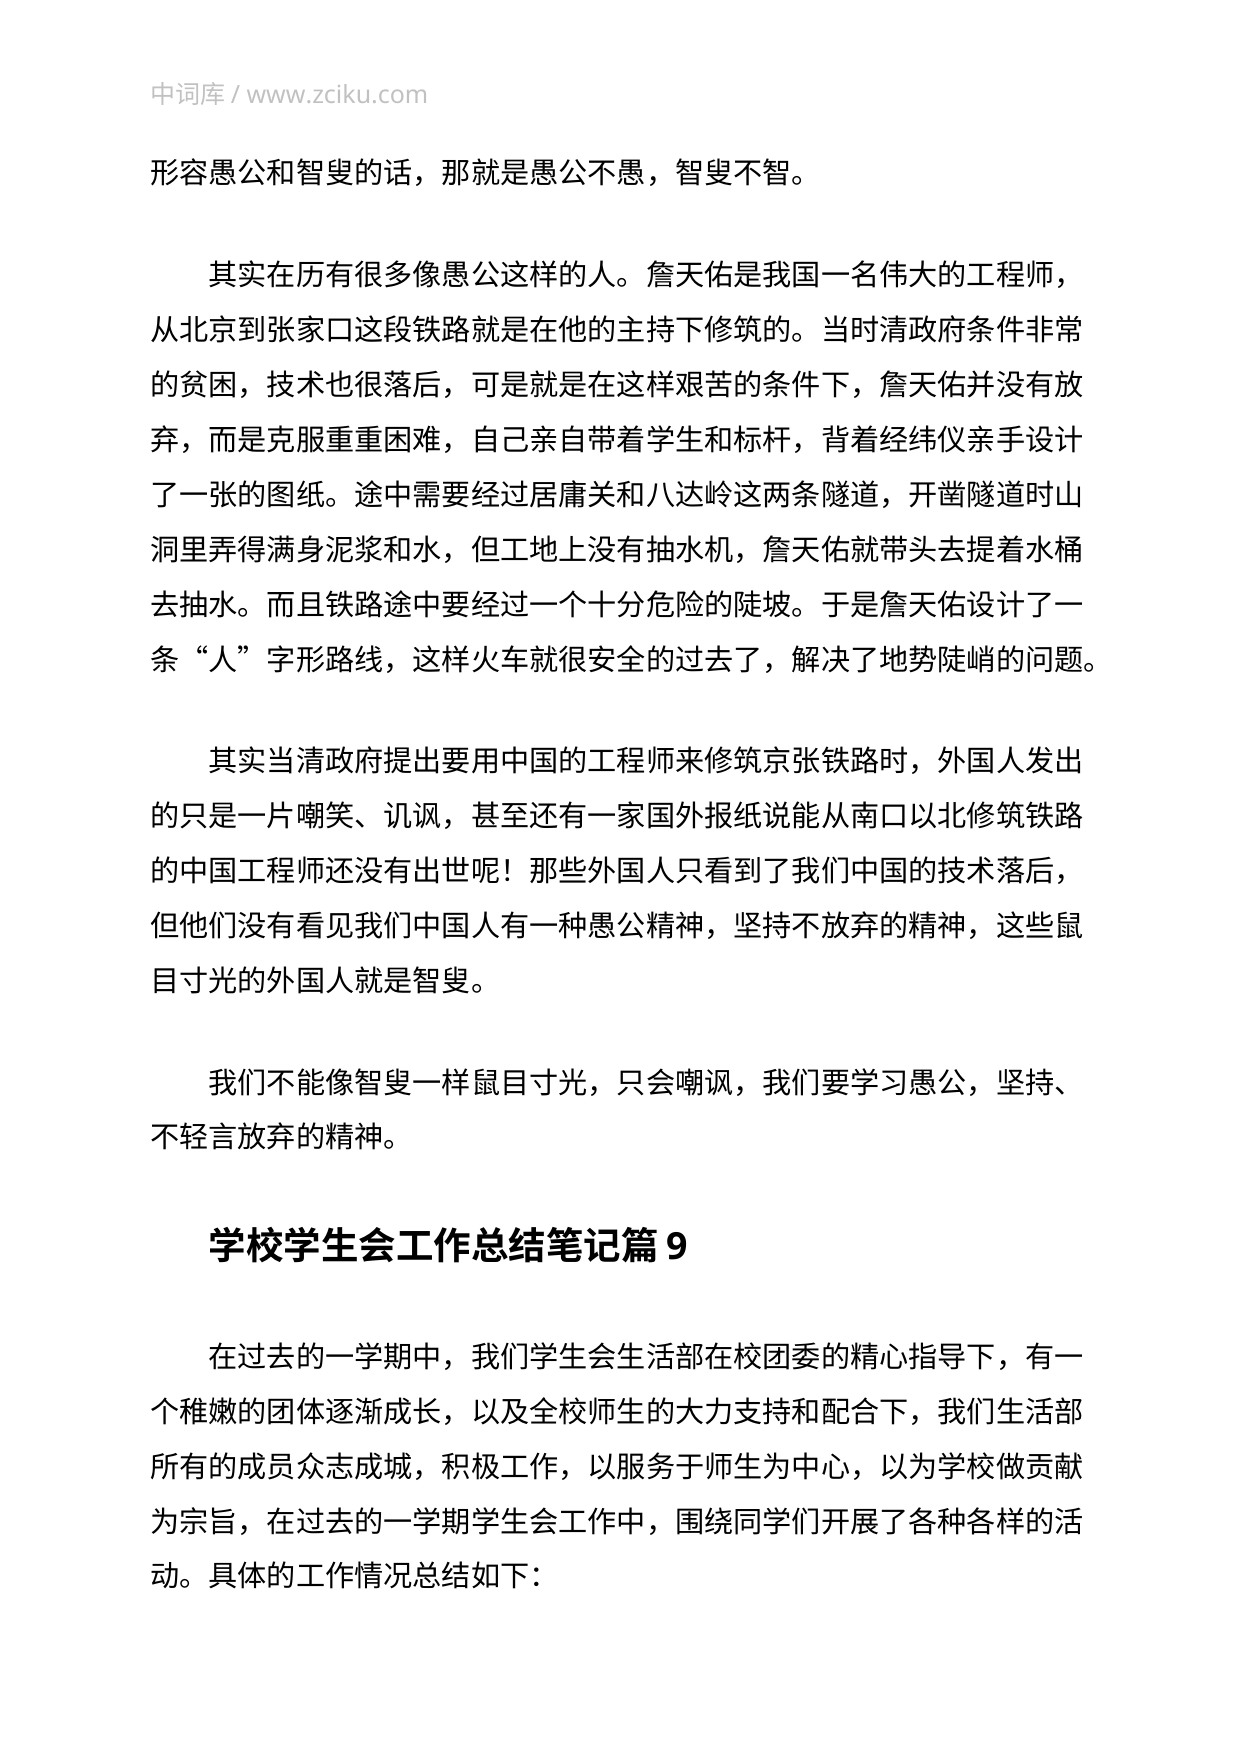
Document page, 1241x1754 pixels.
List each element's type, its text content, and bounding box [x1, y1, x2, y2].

text 在过去的一学期中，我们学生会生活部在校团委的精心指导下，有一个稚嫩的团体逐渐成长，以及全校师生的大力支持和配合下，我们生活部所有的成员众志成城，积极工作，以服务于师生为中心，以为学校做贡献为宗旨，在过去的一学期学生会工作中，围绕同学们开展了各种各样的活动。具体的工作情况总结如下： [150, 1333, 1090, 1595]
text 我们不能像智叟一样鼠目寸光，只会嘲讽，我们要学习愚公，坚持、不轻言放弃的精神。 [150, 1059, 1090, 1156]
text 其实当清政府提出要用中国的工程师来修筑京张铁路时，外国人发出的只是一片嘲笑、讥讽，甚至还有一家国外报纸说能从南口以北修筑铁路的中国工程师还没有出世呢！那些外国人只看到了我们中国的技术落后，但他们没有看见我们中国人有一种愚公精神，坚持不放弃的精神，这些鼠目寸光的外国人就是智叟。 [150, 738, 1090, 1000]
text 学校学生会工作总结笔记篇9 [150, 1216, 1090, 1270]
text 其实在历有很多像愚公这样的人。詹天佑是我国一名伟大的工程师，从北京到张家口这段铁路就是在他的主持下修筑的。当时清政府条件非常的贫困，技术也很落后，可是就是在这样艰苦的条件下，詹天佑并没有放弃，而是克服重重困难，自己亲自带着学生和标杆，背着经纬仪亲手设计了一张的图纸。途中需要经过居庸关和八达岭这两条隧道，开凿隧道时山洞里弄得满身泥浆和水，但工地上没有抽水机，詹天佑就带头去提着水桶去抽水。而且铁路途中要经过一个十分危险的陡坡。于是詹天佑设计了一条“人”字形路线，这样火车就很安全的过去了，解决了地势陡峭的问题。 [150, 252, 1090, 678]
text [150, 150, 1090, 192]
